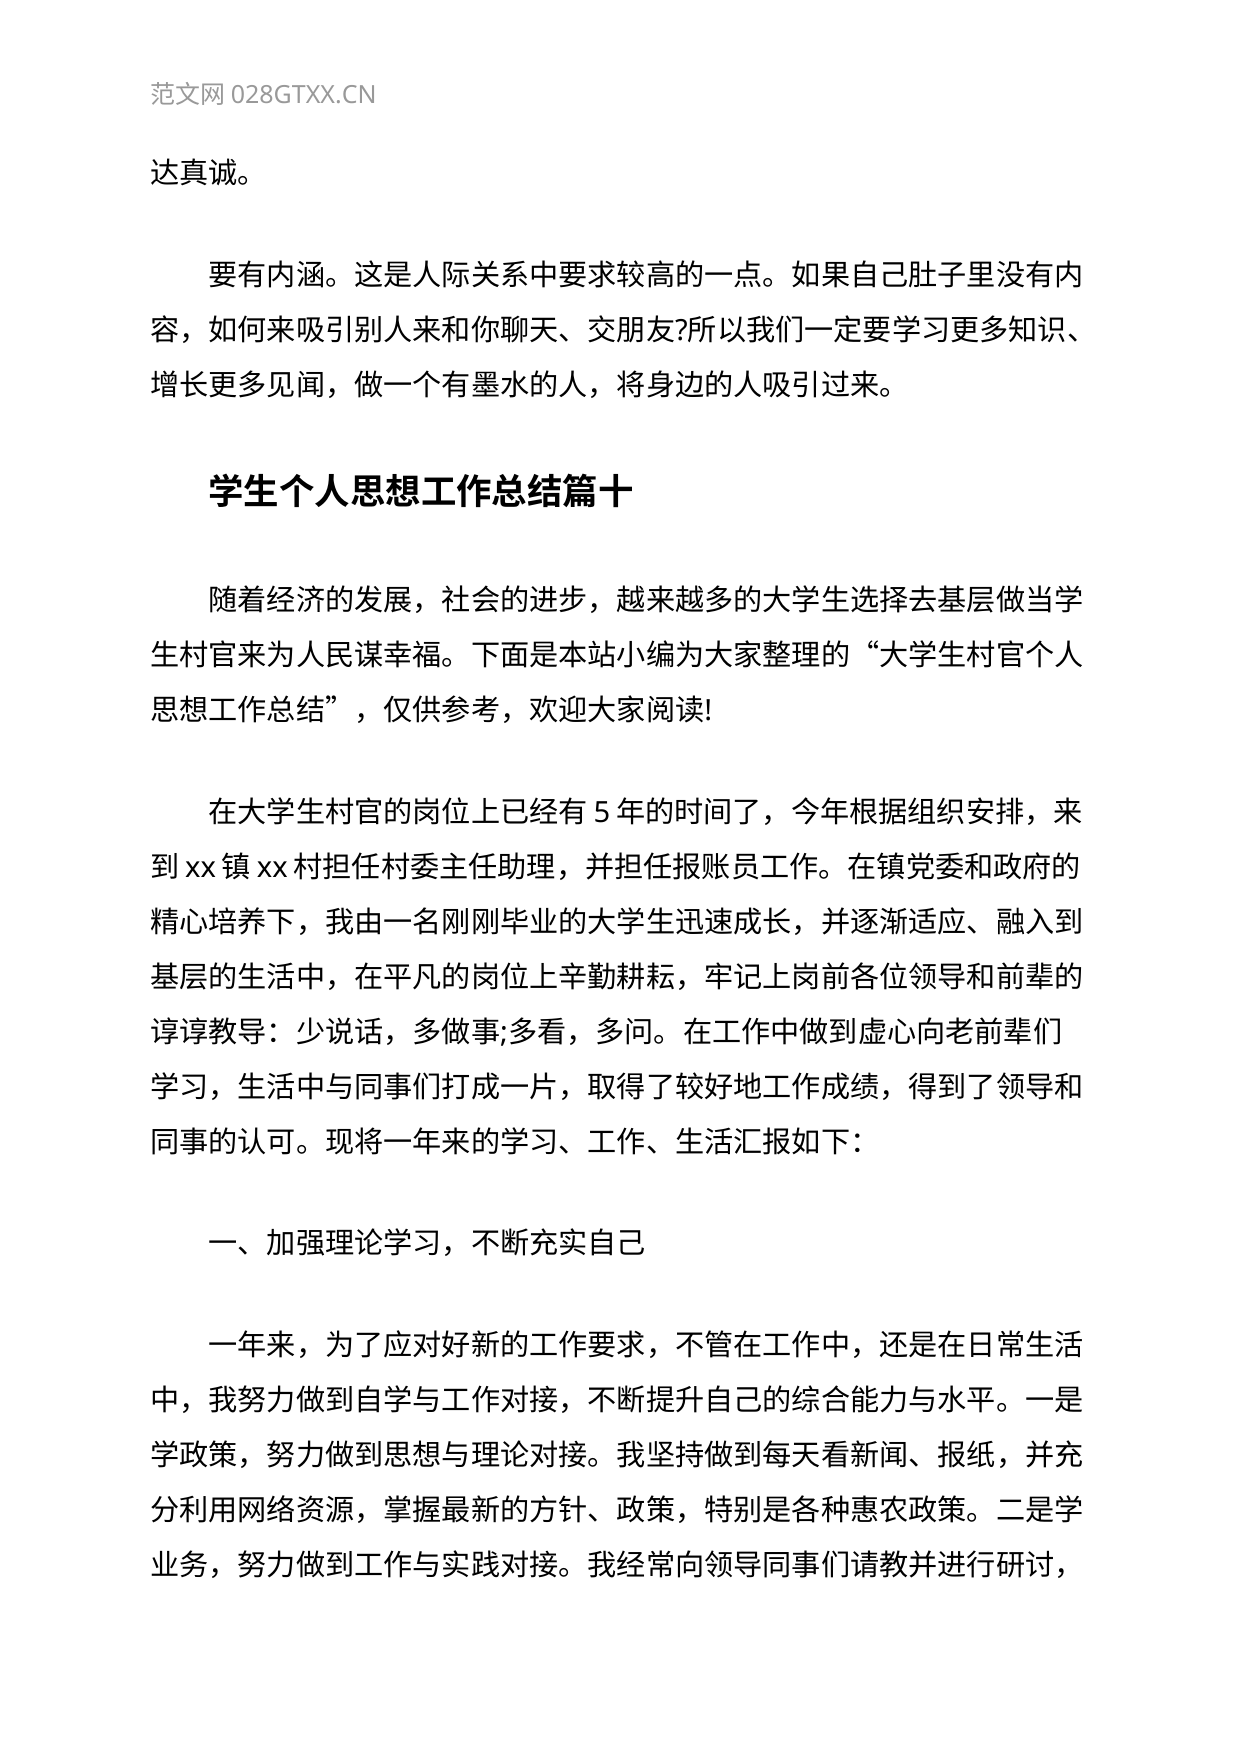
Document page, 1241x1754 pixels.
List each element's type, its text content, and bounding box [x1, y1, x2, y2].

text 随着经济的发展，社会的进步，越来越多的大学生选择去基层做当学生村官来为人民谋幸福。下面是本站小编为大家整理的“大学生村官个人思想工作总结”，仅供参考，欢迎大家阅读! [150, 577, 1090, 729]
text 学生个人思想工作总结篇十 [150, 463, 1090, 515]
text 一、加强理论学习，不断充实自己 [150, 1220, 1090, 1262]
text 要有内涵。这是人际关系中要求较高的一点。如果自己肚子里没有内容，如何来吸引别人来和你聊天、交朋友?所以我们一定要学习更多知识、增长更多见闻，做一个有墨水的人，将身边的人吸引过来。 [150, 252, 1090, 404]
text 在大学生村官的岗位上已经有5年的时间了，今年根据组织安排，来到xx镇xx村担任村委主任助理，并担任报账员工作。在镇党委和政府的精心培养下，我由一名刚刚毕业的大学生迅速成长，并逐渐适应、融入到基层的生活中，在平凡的岗位上辛勤耕耘，牢记上岗前各位领导和前辈的谆谆教导：少说话，多做事;多看，多问。在工作中做到虚心向老前辈们学习，生活中与同事们打成一片，取得了较好地工作成绩，得到了领导和同事的认可。现将一年来的学习、工作、生活汇报如下： [150, 789, 1090, 1161]
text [150, 150, 1090, 192]
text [150, 1322, 1090, 1584]
